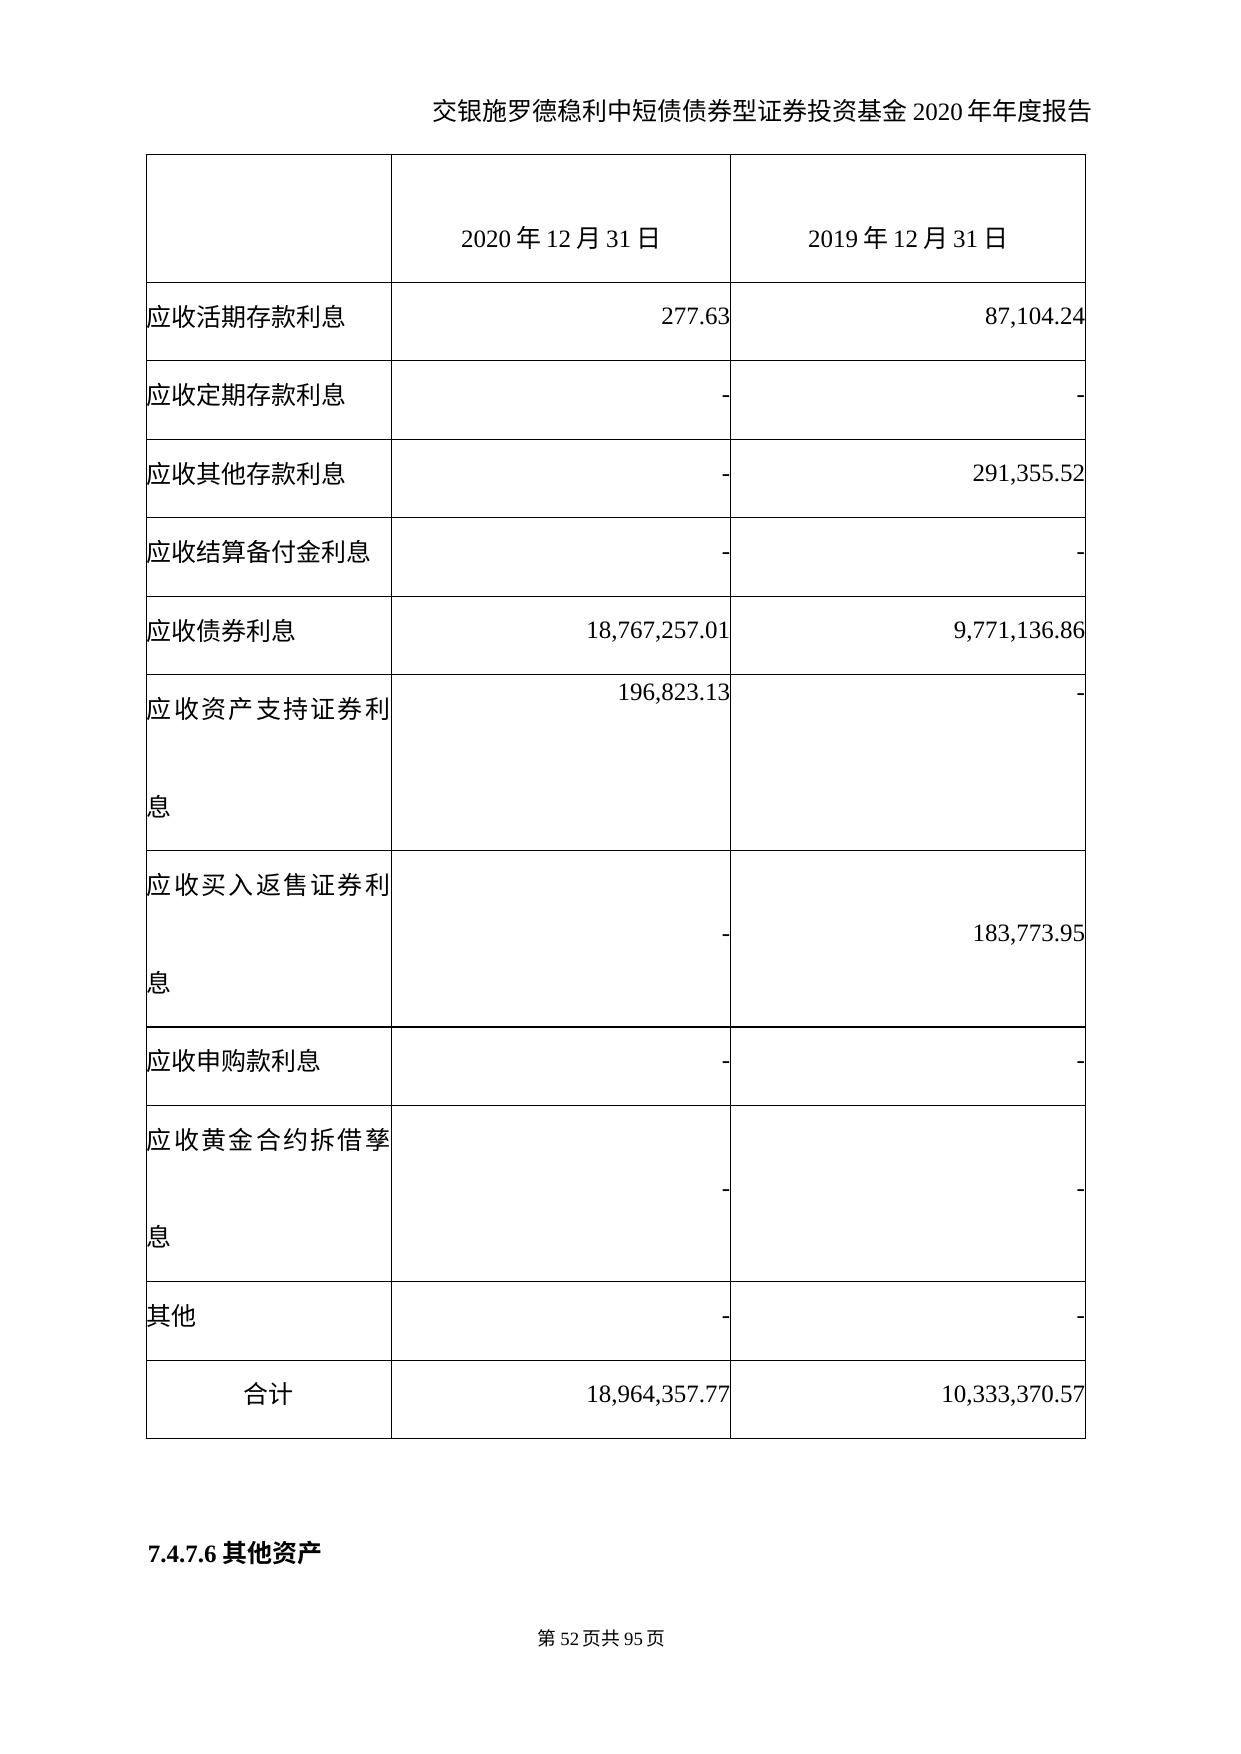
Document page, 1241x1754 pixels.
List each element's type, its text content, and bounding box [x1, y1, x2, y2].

table_cell - [731, 1028, 1085, 1105]
table_cell - [392, 1282, 730, 1359]
table_cell - [392, 851, 730, 1026]
table_cell - [731, 1282, 1085, 1359]
table_cell 应收资产支持证券利息 [147, 675, 391, 850]
table_cell - [392, 518, 730, 596]
table_header 本期末 2020年12月31日 [392, 155, 730, 282]
table_cell 应收定期存款利息 [147, 361, 391, 439]
table_header 上年度末 2019年12月31日 [731, 155, 1085, 282]
table_cell 291,355.52 [731, 440, 1085, 517]
table_cell 196,823.13 [392, 675, 730, 850]
table_cell 应收其他存款利息 [147, 440, 391, 517]
table_cell - [731, 518, 1085, 596]
table_cell 10,333,370.57 [731, 1361, 1085, 1438]
table_cell 应收结算备付金利息 [147, 518, 391, 596]
table_cell - [731, 361, 1085, 439]
table_cell 9,771,136.86 [731, 597, 1085, 674]
table_cell - [731, 675, 1085, 850]
table_cell 应收买入返售证券利息 [147, 851, 391, 1026]
table_cell 183,773.95 [731, 851, 1085, 1026]
text 7.4.7.6 其他资产 [148, 1519, 1092, 1584]
table_cell - [731, 1106, 1085, 1281]
table_cell 应收债券利息 [147, 597, 391, 674]
table_cell - [392, 1028, 730, 1105]
table_cell 应收申购款利息 [147, 1028, 391, 1105]
table_cell - [392, 440, 730, 517]
table_cell - [392, 1106, 730, 1281]
table_cell - [392, 361, 730, 439]
table_cell 18,767,257.01 [392, 597, 730, 674]
table_header 项目 [147, 155, 391, 282]
table_cell 其他 [147, 1282, 391, 1359]
table_cell 277.63 [392, 283, 730, 360]
table_cell 18,964,357.77 [392, 1361, 730, 1438]
table_cell 应收活期存款利息 [147, 283, 391, 360]
table_cell 合计 [147, 1361, 391, 1438]
table_cell 应收黄金合约拆借孳息 [147, 1106, 391, 1281]
table_cell 87,104.24 [731, 283, 1085, 360]
